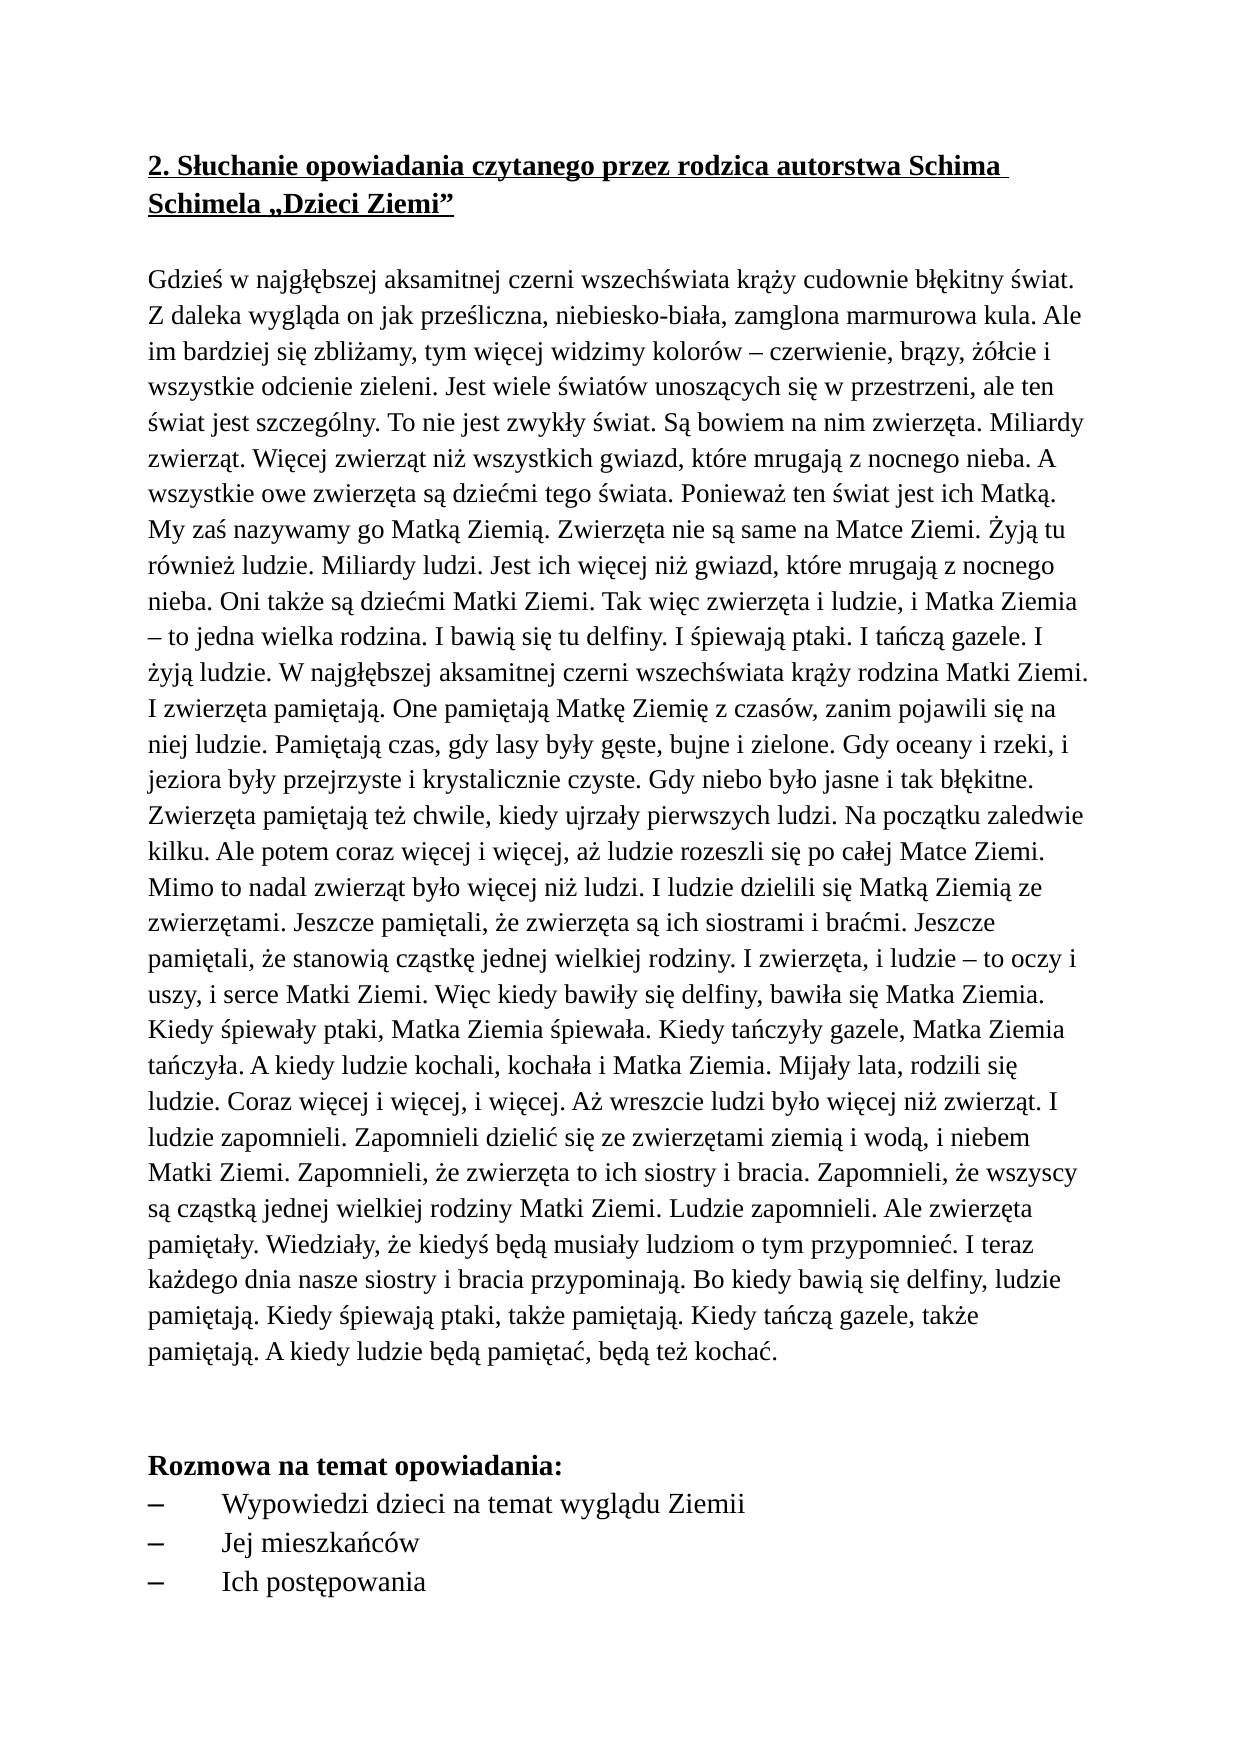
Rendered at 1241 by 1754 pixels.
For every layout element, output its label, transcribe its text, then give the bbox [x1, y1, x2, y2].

list Wypowiedzi dzieci na temat wyglądu Ziemii [148, 1486, 1093, 1520]
list 2. Słuchanie opowiadania czytanego przez rodzica autorstwa Schima Schimela „Dzieci Ziemi” [148, 148, 1093, 220]
list Jej mieszkańców [148, 1525, 1093, 1559]
list Rozmowa na temat opowiadania: [148, 1448, 1093, 1481]
list Ich postępowania [148, 1564, 1093, 1597]
list Gdzieś w najgłębszej aksamitnej czerni wszechświata krąży cudownie błękitny świat. Z daleka wygląda on jak prześliczna, niebiesko-biała, zamglona marmurowa kula. Ale im bardziej się zbliżamy, tym więcej widzimy kolorów – czerwienie, brązy, żółcie i wszystkie odcienie zieleni. Jest wiele światów unoszących się w przestrzeni, ale ten świat jest szczególny. To nie jest zwykły świat. Są bowiem na nim zwierzęta. Miliardy zwierząt. Więcej zwierząt niż wszystkich gwiazd, które mrugają z nocnego nieba. A wszystkie owe zwierzęta są dziećmi tego świata. Ponieważ ten świat jest ich Matką. My zaś nazywamy go Matką Ziemią. Zwierzęta nie są same na Matce Ziemi. Żyją tu również ludzie. Miliardy ludzi. Jest ich więcej niż gwiazd, które mrugają z nocnego nieba. Oni także są dziećmi Matki Ziemi. Tak więc zwierzęta i ludzie, i Matka Ziemia – to jedna wielka rodzina. I bawią się tu delfiny. I śpiewają ptaki. I tańczą gazele. I żyją ludzie. W najgłębszej aksamitnej czerni wszechświata krąży rodzina Matki Ziemi. I zwierzęta pamiętają. One pamiętają Matkę Ziemię z czasów, zanim pojawili się na niej ludzie. Pamiętają czas, gdy lasy były gęste, bujne i zielone. Gdy oceany i rzeki, i jeziora były przejrzyste i krystalicznie czyste. Gdy niebo było jasne i tak błękitne. Zwierzęta pamiętają też chwile, kiedy ujrzały pierwszych ludzi. Na początku zaledwie kilku. Ale potem coraz więcej i więcej, aż ludzie rozeszli się po całej Matce Ziemi. Mimo to nadal zwierząt było więcej niż ludzi. I ludzie dzielili się Matką Ziemią ze zwierzętami. Jeszcze pamiętali, że zwierzęta są ich siostrami i braćmi. Jeszcze pamiętali, że stanowią cząstkę jednej wielkiej rodziny. I zwierzęta, i ludzie – to oczy i uszy, i serce Matki Ziemi. Więc kiedy bawiły się delfiny, bawiła się Matka Ziemia. Kiedy śpiewały ptaki, Matka Ziemia śpiewała. Kiedy tańczyły gazele, Matka Ziemia tańczyła. A kiedy ludzie kochali, kochała i Matka Ziemia. Mijały lata, rodzili się ludzie. Coraz więcej i więcej, i więcej. Aż wreszcie ludzi było więcej niż zwierząt. I ludzie zapomnieli. Zapomnieli dzielić się ze zwierzętami ziemią i wodą, i niebem Matki Ziemi. Zapomnieli, że zwierzęta to ich siostry i bracia. Zapomnieli, że wszyscy są cząstką jednej wielkiej rodziny Matki Ziemi. Ludzie zapomnieli. Ale zwierzęta pamiętały. Wiedziały, że kiedyś będą musiały ludziom o tym przypomnieć. I teraz każdego dnia nasze siostry i bracia przypominają. Bo kiedy bawią się delfiny, ludzie pamiętają. Kiedy śpiewają ptaki, także pamiętają. Kiedy tańczą gazele, także pamiętają. A kiedy ludzie będą pamiętać, będą też kochać. [148, 263, 1093, 1366]
